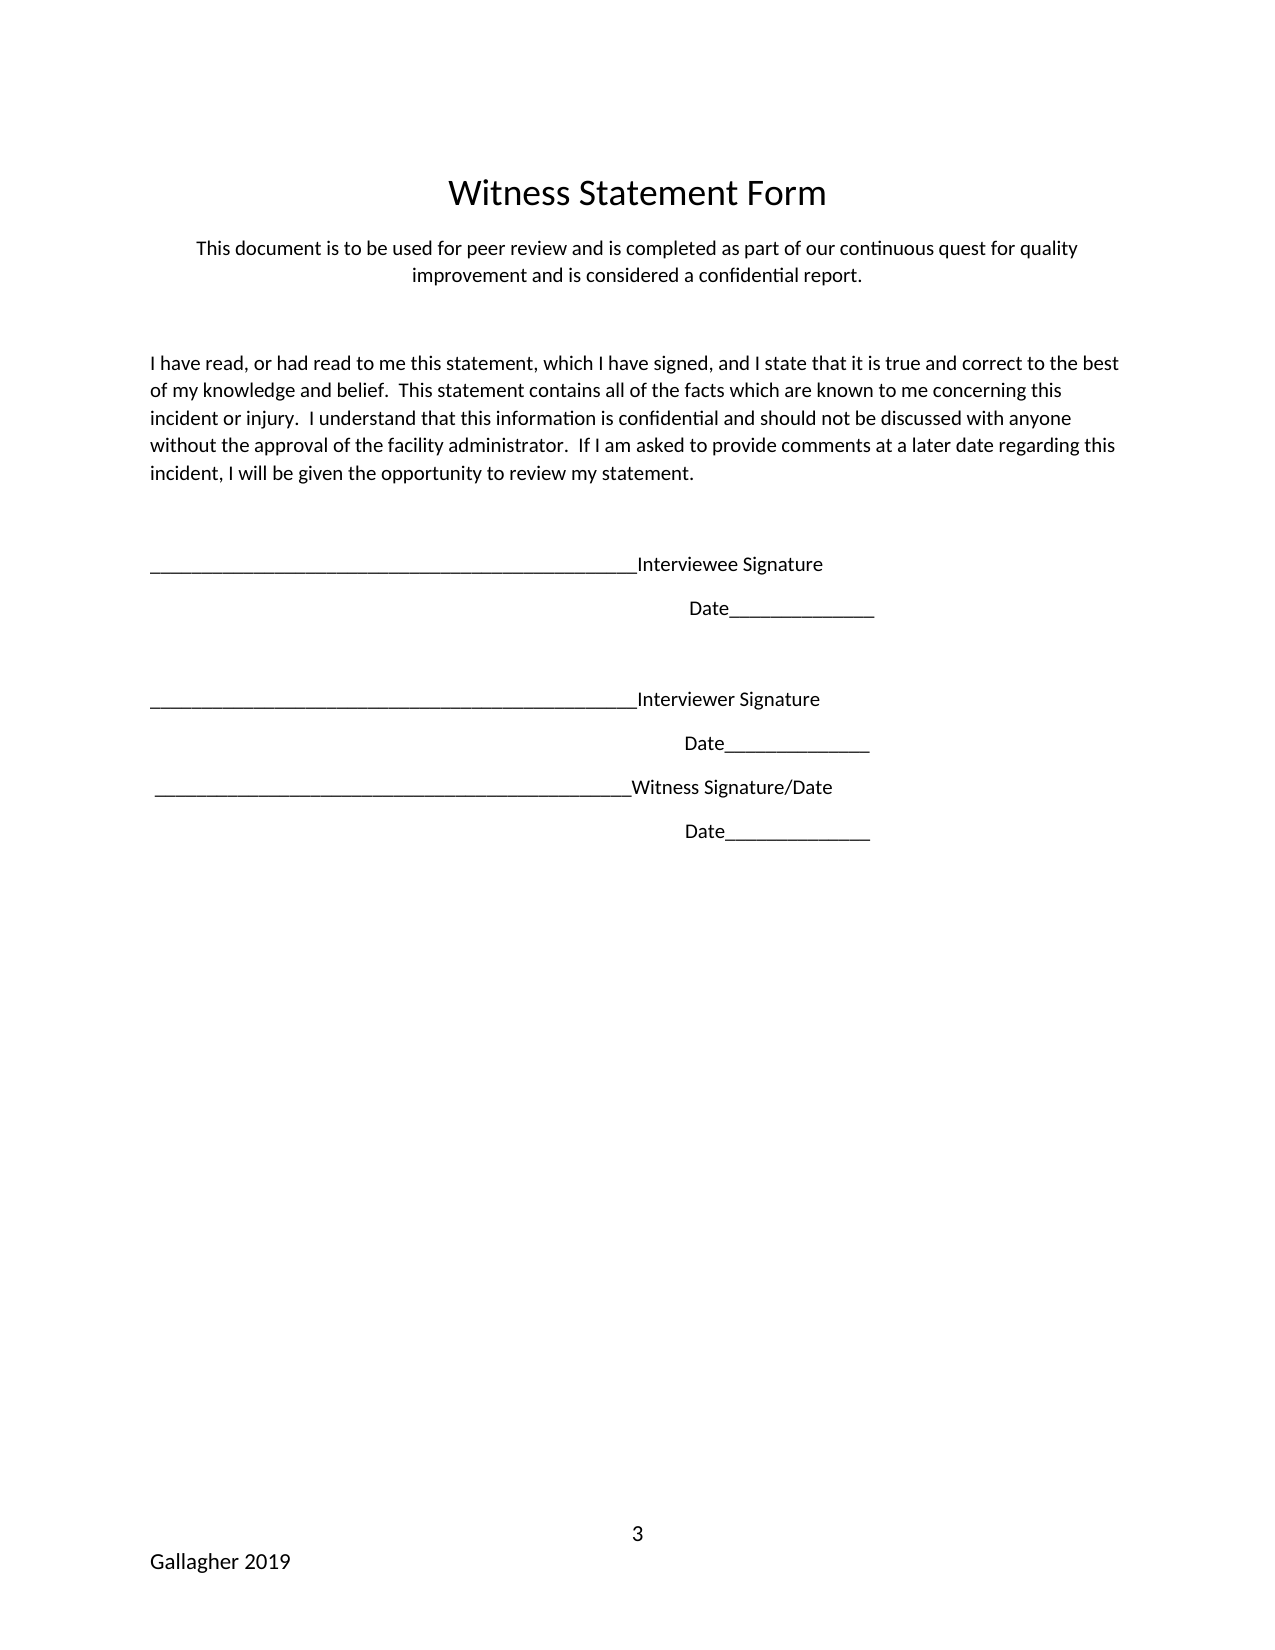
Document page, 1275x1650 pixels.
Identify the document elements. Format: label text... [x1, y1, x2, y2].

text _______________________________________________Interviewee Signature [150, 551, 1125, 576]
text Date______________ [600, 595, 1125, 620]
text ______________________________________________Witness Signature/Date [150, 774, 1125, 799]
text _______________________________________________Interviewer Signature [150, 686, 1125, 711]
text This document is to be used for peer review and is completed as part of our continuous quest for quality improvement and is considered a confidential report. [150, 235, 1125, 287]
text Date______________ [600, 730, 1125, 755]
text Date______________ [600, 818, 1125, 843]
text I have read, or had read to me this statement, which I have signed, and I state that it is true and correct to the best of my knowledge and belief. This statement contains all of the facts which are known to me concerning this incident or injury. I understand that this information is confidential and should not be discussed with anyone without the approval of the facility administrator. If I am asked to provide comments at a later date regarding this incident, I will be given the opportunity to review my statement. [150, 350, 1125, 485]
text Witness Statement Form [150, 168, 1125, 214]
